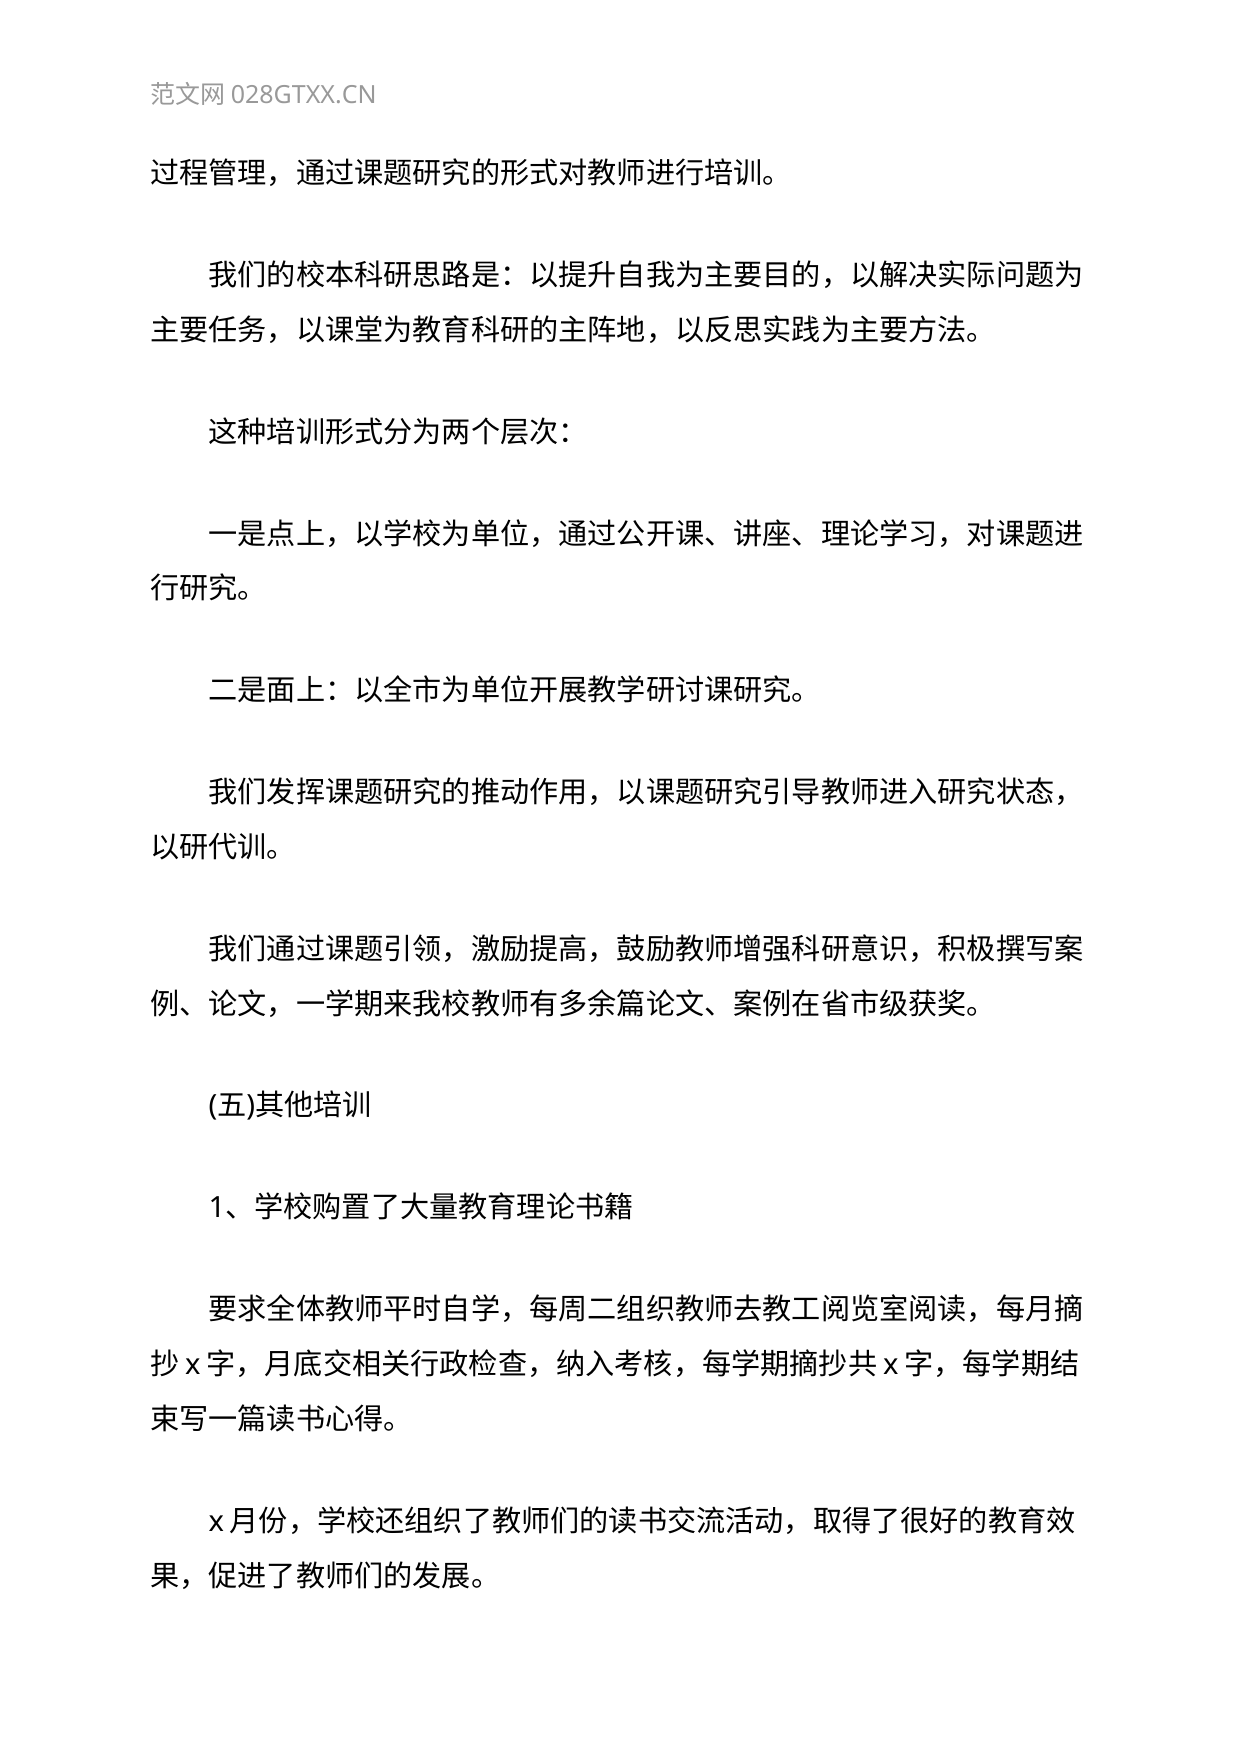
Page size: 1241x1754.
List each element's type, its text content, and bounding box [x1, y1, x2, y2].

text 二是面上：以全市为单位开展教学研讨课研究。 [150, 667, 1090, 709]
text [150, 150, 1090, 192]
text 我们的校本科研思路是：以提升自我为主要目的，以解决实际问题为主要任务，以课堂为教育科研的主阵地，以反思实践为主要方法。 [150, 252, 1090, 349]
text x月份，学校还组织了教师们的读书交流活动，取得了很好的教育效果，促进了教师们的发展。 [150, 1498, 1090, 1595]
text 我们通过课题引领，激励提高，鼓励教师增强科研意识，积极撰写案例、论文，一学期来我校教师有多余篇论文、案例在省市级获奖。 [150, 925, 1090, 1022]
text 要求全体教师平时自学，每周二组织教师去教工阅览室阅读，每月摘抄x字，月底交相关行政检查，纳入考核，每学期摘抄共x字，每学期结束写一篇读书心得。 [150, 1286, 1090, 1438]
text 这种培训形式分为两个层次： [150, 408, 1090, 451]
text 一是点上，以学校为单位，通过公开课、讲座、理论学习，对课题进行研究。 [150, 510, 1090, 607]
text 我们发挥课题研究的推动作用，以课题研究引导教师进入研究状态，以研代训。 [150, 769, 1090, 866]
text (五)其他培训 [150, 1082, 1090, 1124]
text 1、学校购置了大量教育理论书籍 [150, 1184, 1090, 1226]
